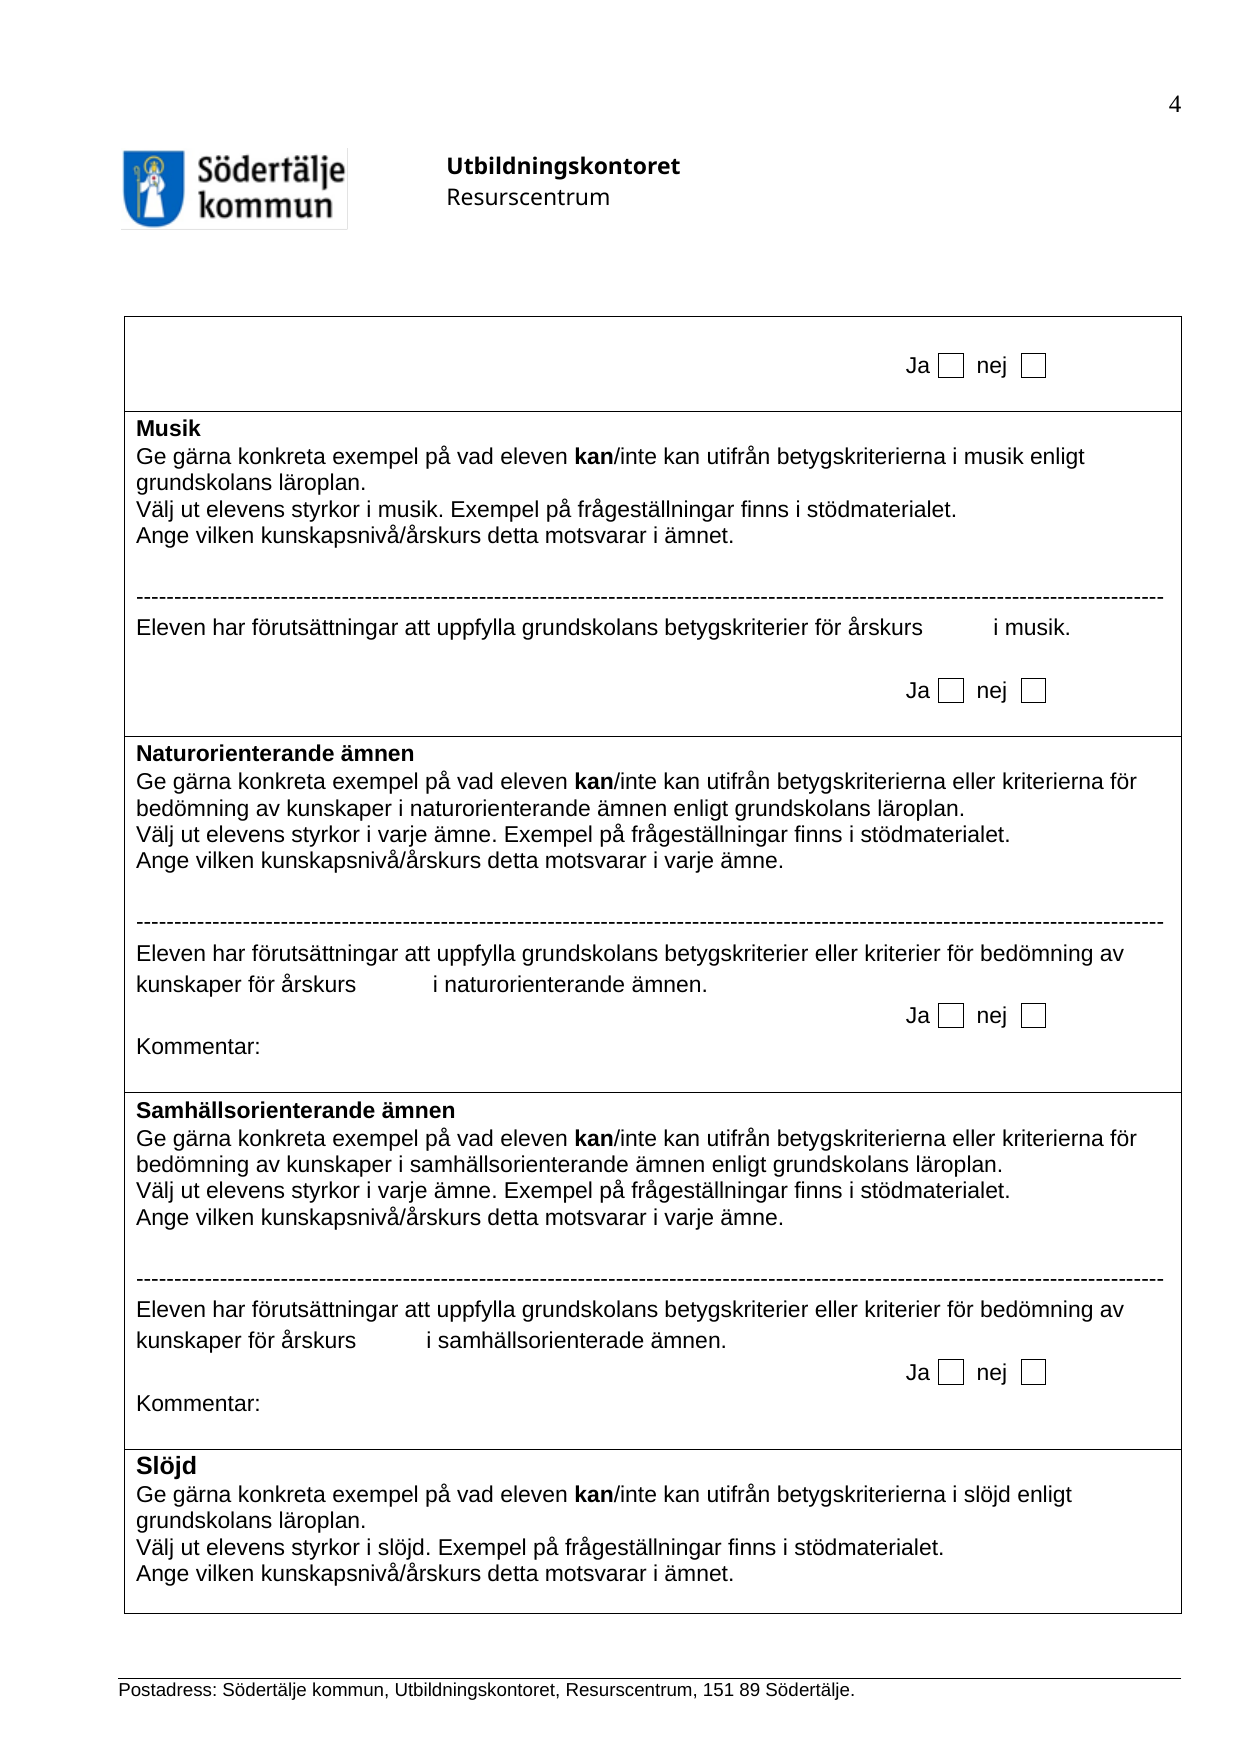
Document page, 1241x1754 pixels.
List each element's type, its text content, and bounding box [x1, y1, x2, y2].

picture [121, 148, 349, 231]
table_cell Samhällsorienterande ämnen Ge gärna konkreta exempel på vad eleven kan/inte kan utifrån betygskriterierna eller kriterierna för bedömning av kunskaper i samhällsorienterande ämnen enligt grundskolans läroplan. Välj ut elevens styrkor i varje ämne. Exempel på frågeställningar finns i stödmaterialet. Ange vilken kunskapsnivå/årskurs detta motsvarar i varje ämne. --------------------------------------------------------------------------------------------------------------------------------------- Eleven har förutsättningar att uppfylla grundskolans betygskriterier eller kriterier för bedömning av kunskaper för årskurs i samhällsorienterade ämnen. Ja nej Kommentar: [125, 1093, 1181, 1449]
table_cell Musik Ge gärna konkreta exempel på vad eleven kan/inte kan utifrån betygskriterierna i musik enligt grundskolans läroplan. Välj ut elevens styrkor i musik. Exempel på frågeställningar finns i stödmaterialet. Ange vilken kunskapsnivå/årskurs detta motsvarar i ämnet. --------------------------------------------------------------------------------------------------------------------------------------- Eleven har förutsättningar att uppfylla grundskolans betygskriterier för årskurs i musik. Ja nej [125, 412, 1181, 736]
table_cell Naturorienterande ämnen Ge gärna konkreta exempel på vad eleven kan/inte kan utifrån betygskriterierna eller kriterierna för bedömning av kunskaper i naturorienterande ämnen enligt grundskolans läroplan. Välj ut elevens styrkor i varje ämne. Exempel på frågeställningar finns i stödmaterialet. Ange vilken kunskapsnivå/årskurs detta motsvarar i varje ämne. --------------------------------------------------------------------------------------------------------------------------------------- Eleven har förutsättningar att uppfylla grundskolans betygskriterier eller kriterier för bedömning av kunskaper för årskurs i naturorienterande ämnen. Ja nej Kommentar: [125, 737, 1181, 1092]
